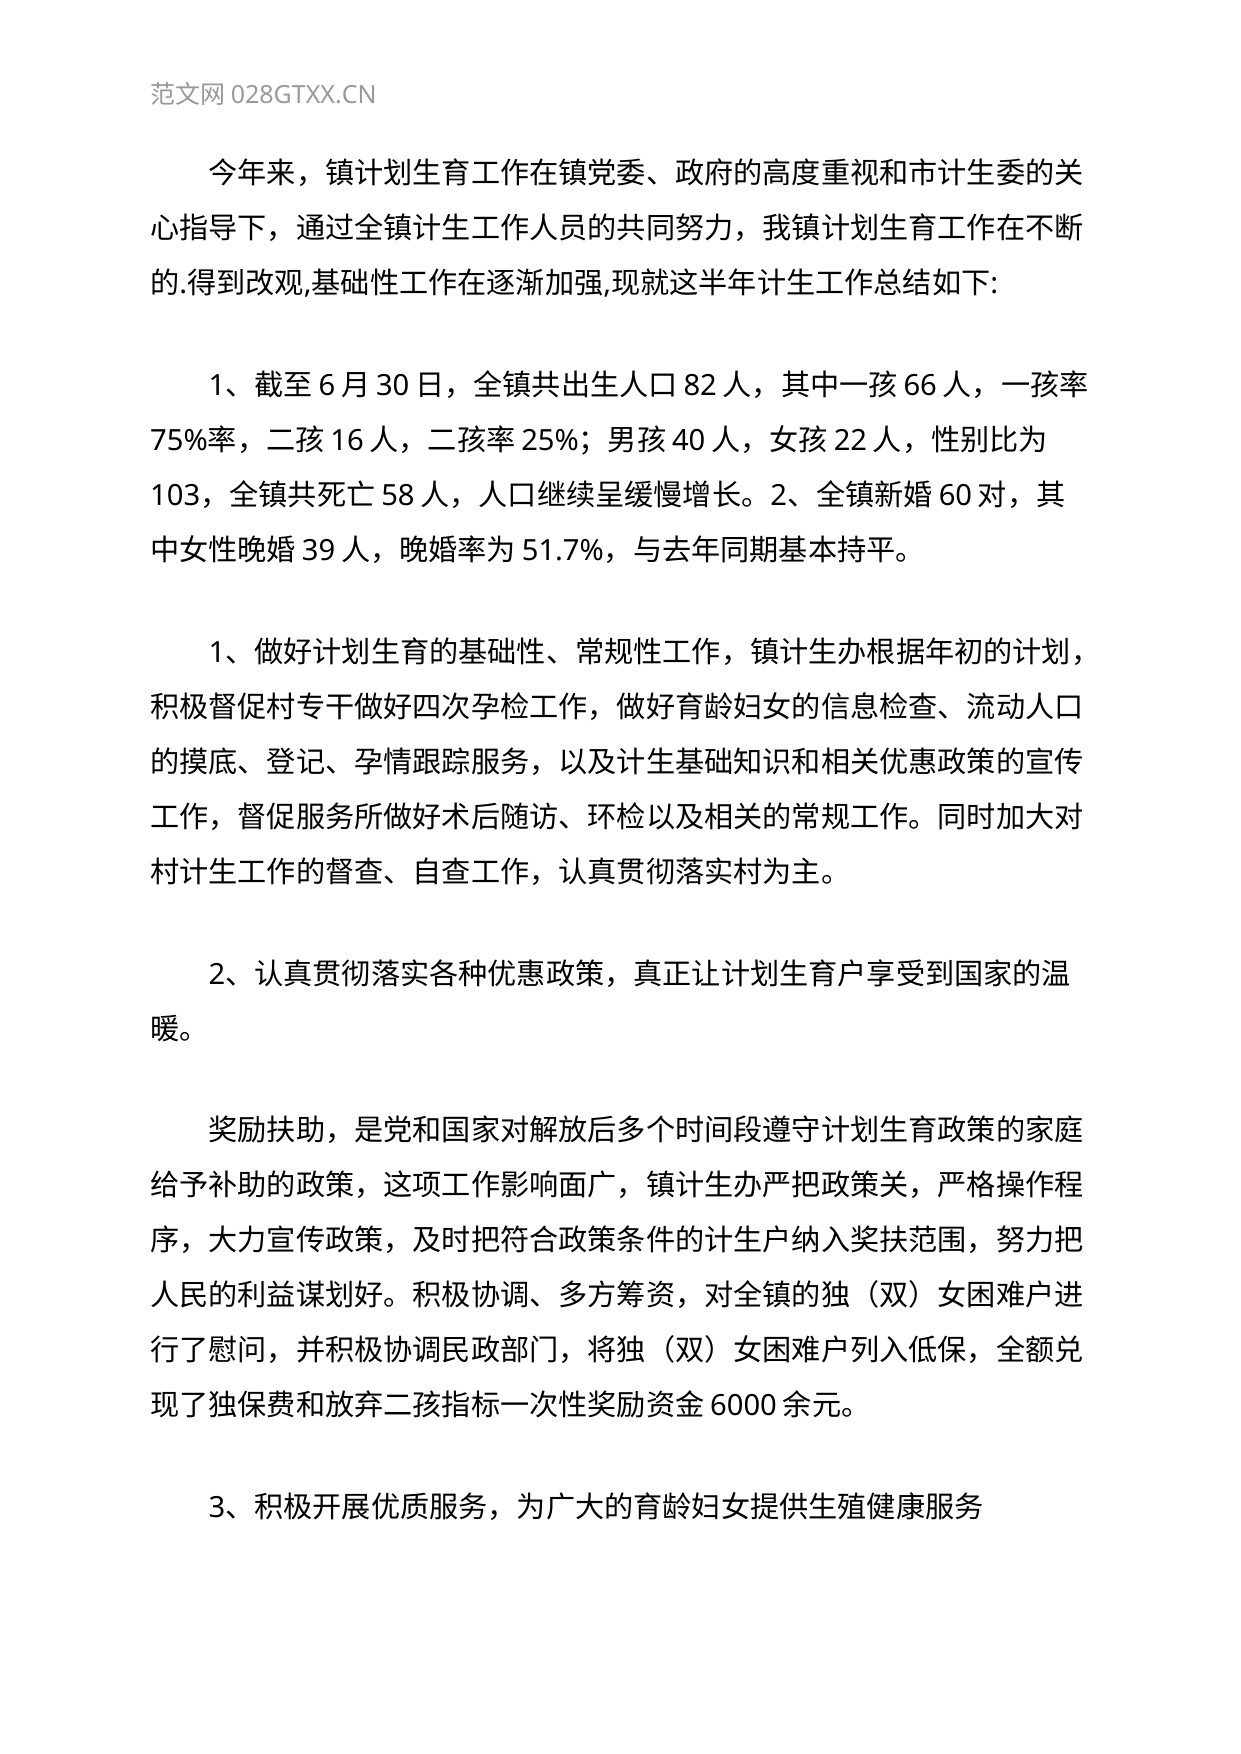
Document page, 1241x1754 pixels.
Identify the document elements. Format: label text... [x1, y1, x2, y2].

text 1、截至6月30日，全镇共出生人口82人，其中一孩66人，一孩率75%率，二孩16人，二孩率25%；男孩40人，女孩22人，性别比为103，全镇共死亡58人，人口继续呈缓慢增长。2、全镇新婚60对，其中女性晚婚39人，晚婚率为51.7%，与去年同期基本持平。 [150, 362, 1090, 569]
text 奖励扶助，是党和国家对解放后多个时间段遵守计划生育政策的家庭给予补助的政策，这项工作影响面广，镇计生办严把政策关，严格操作程序，大力宣传政策，及时把符合政策条件的计生户纳入奖扶范围，努力把人民的利益谋划好。积极协调、多方筹资，对全镇的独（双）女困难户进行了慰问，并积极协调民政部门，将独（双）女困难户列入低保，全额兑现了独保费和放弃二孩指标一次性奖励资金6000余元。 [150, 1107, 1090, 1424]
text 3、积极开展优质服务，为广大的育龄妇女提供生殖健康服务 [150, 1483, 1090, 1526]
text 2、认真贯彻落实各种优惠政策，真正让计划生育户享受到国家的温暖。 [150, 950, 1090, 1047]
text 今年来，镇计划生育工作在镇党委、政府的高度重视和市计生委的关心指导下，通过全镇计生工作人员的共同努力，我镇计划生育工作在不断的.得到改观,基础性工作在逐渐加强,现就这半年计生工作总结如下: [150, 150, 1090, 302]
text 1、做好计划生育的基础性、常规性工作，镇计生办根据年初的计划，积极督促村专干做好四次孕检工作，做好育龄妇女的信息检查、流动人口的摸底、登记、孕情跟踪服务，以及计生基础知识和相关优惠政策的宣传工作，督促服务所做好术后随访、环检以及相关的常规工作。同时加大对村计生工作的督查、自查工作，认真贯彻落实村为主。 [150, 629, 1090, 891]
